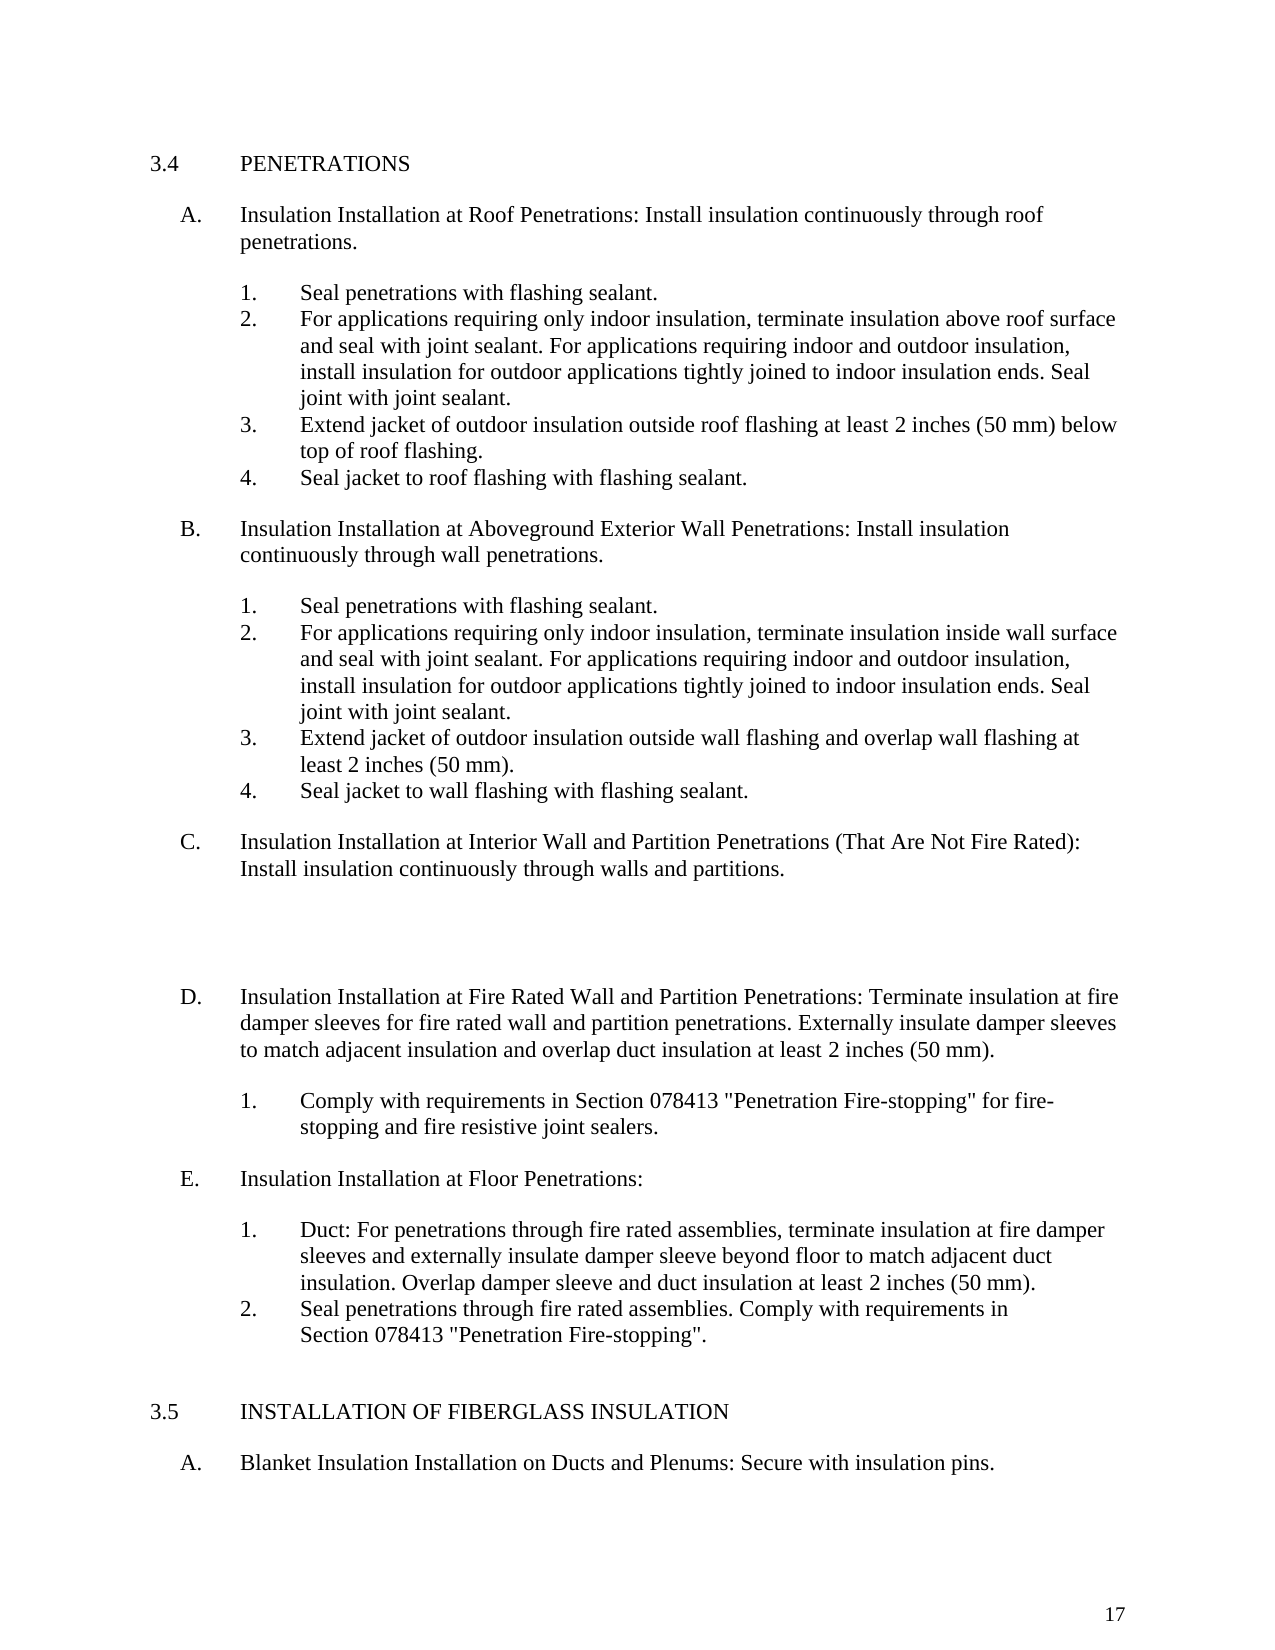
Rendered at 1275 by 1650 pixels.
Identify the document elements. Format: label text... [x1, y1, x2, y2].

text Insulation Installation at Aboveground Exterior Wall Penetrations: Install insulation continuously through wall penetrations. [180, 515, 1125, 568]
text Seal penetrations with flashing sealant. [240, 593, 1125, 619]
text INSTALLATION OF FIBERGLASS INSULATION [150, 1398, 1125, 1424]
text Insulation Installation at Interior Wall and Partition Penetrations (That Are Not Fire Rated): Install insulation continuously through walls and partitions. [180, 828, 1125, 958]
text For applications requiring only indoor insulation, terminate insulation inside wall surface and seal with joint sealant. For applications requiring indoor and outdoor insulation, install insulation for outdoor applications tightly joined to indoor insulation ends. Seal joint with joint sealant. [240, 619, 1125, 724]
text Extend jacket of outdoor insulation outside roof flashing at least 2 inches (50 mm) below top of roof flashing. [240, 411, 1125, 463]
text Seal penetrations through fire rated assemblies. Comply with requirements in Section 078413 "Penetration Fire-stopping". [240, 1295, 1125, 1348]
text PENETRATIONS [150, 150, 1125, 176]
text Extend jacket of outdoor insulation outside wall flashing and overlap wall flashing at least 2 inches (50 mm). [240, 724, 1125, 777]
text Blanket Insulation Installation on Ducts and Plenums: Secure with insulation pins. [180, 1449, 1125, 1476]
text For applications requiring only indoor insulation, terminate insulation above roof surface and seal with joint sealant. For applications requiring indoor and outdoor insulation, install insulation for outdoor applications tightly joined to indoor insulation ends. Seal joint with joint sealant. [240, 305, 1125, 411]
text Seal jacket to roof flashing with flashing sealant. [240, 463, 1125, 490]
text Insulation Installation at Floor Penetrations: [180, 1165, 1125, 1191]
text Seal jacket to wall flashing with flashing sealant. [240, 777, 1125, 803]
text Insulation Installation at Fire Rated Wall and Partition Penetrations: Terminate insulation at fire damper sleeves for fire rated wall and partition penetrations. Externally insulate damper sleeves to match adjacent insulation and overlap duct insulation at least 2 inches (50 mm). [180, 983, 1125, 1062]
text Insulation Installation at Roof Penetrations: Install insulation continuously through roof penetrations. [180, 201, 1125, 254]
text Seal penetrations with flashing sealant. [240, 279, 1125, 305]
text Duct: For penetrations through fire rated assemblies, terminate insulation at fire damper sleeves and externally insulate damper sleeve beyond floor to match adjacent duct insulation. Overlap damper sleeve and duct insulation at least 2 inches (50 mm). [240, 1216, 1125, 1295]
text Comply with requirements in Section 078413 "Penetration Fire-stopping" for fire-stopping and fire resistive joint sealers. [240, 1087, 1125, 1140]
